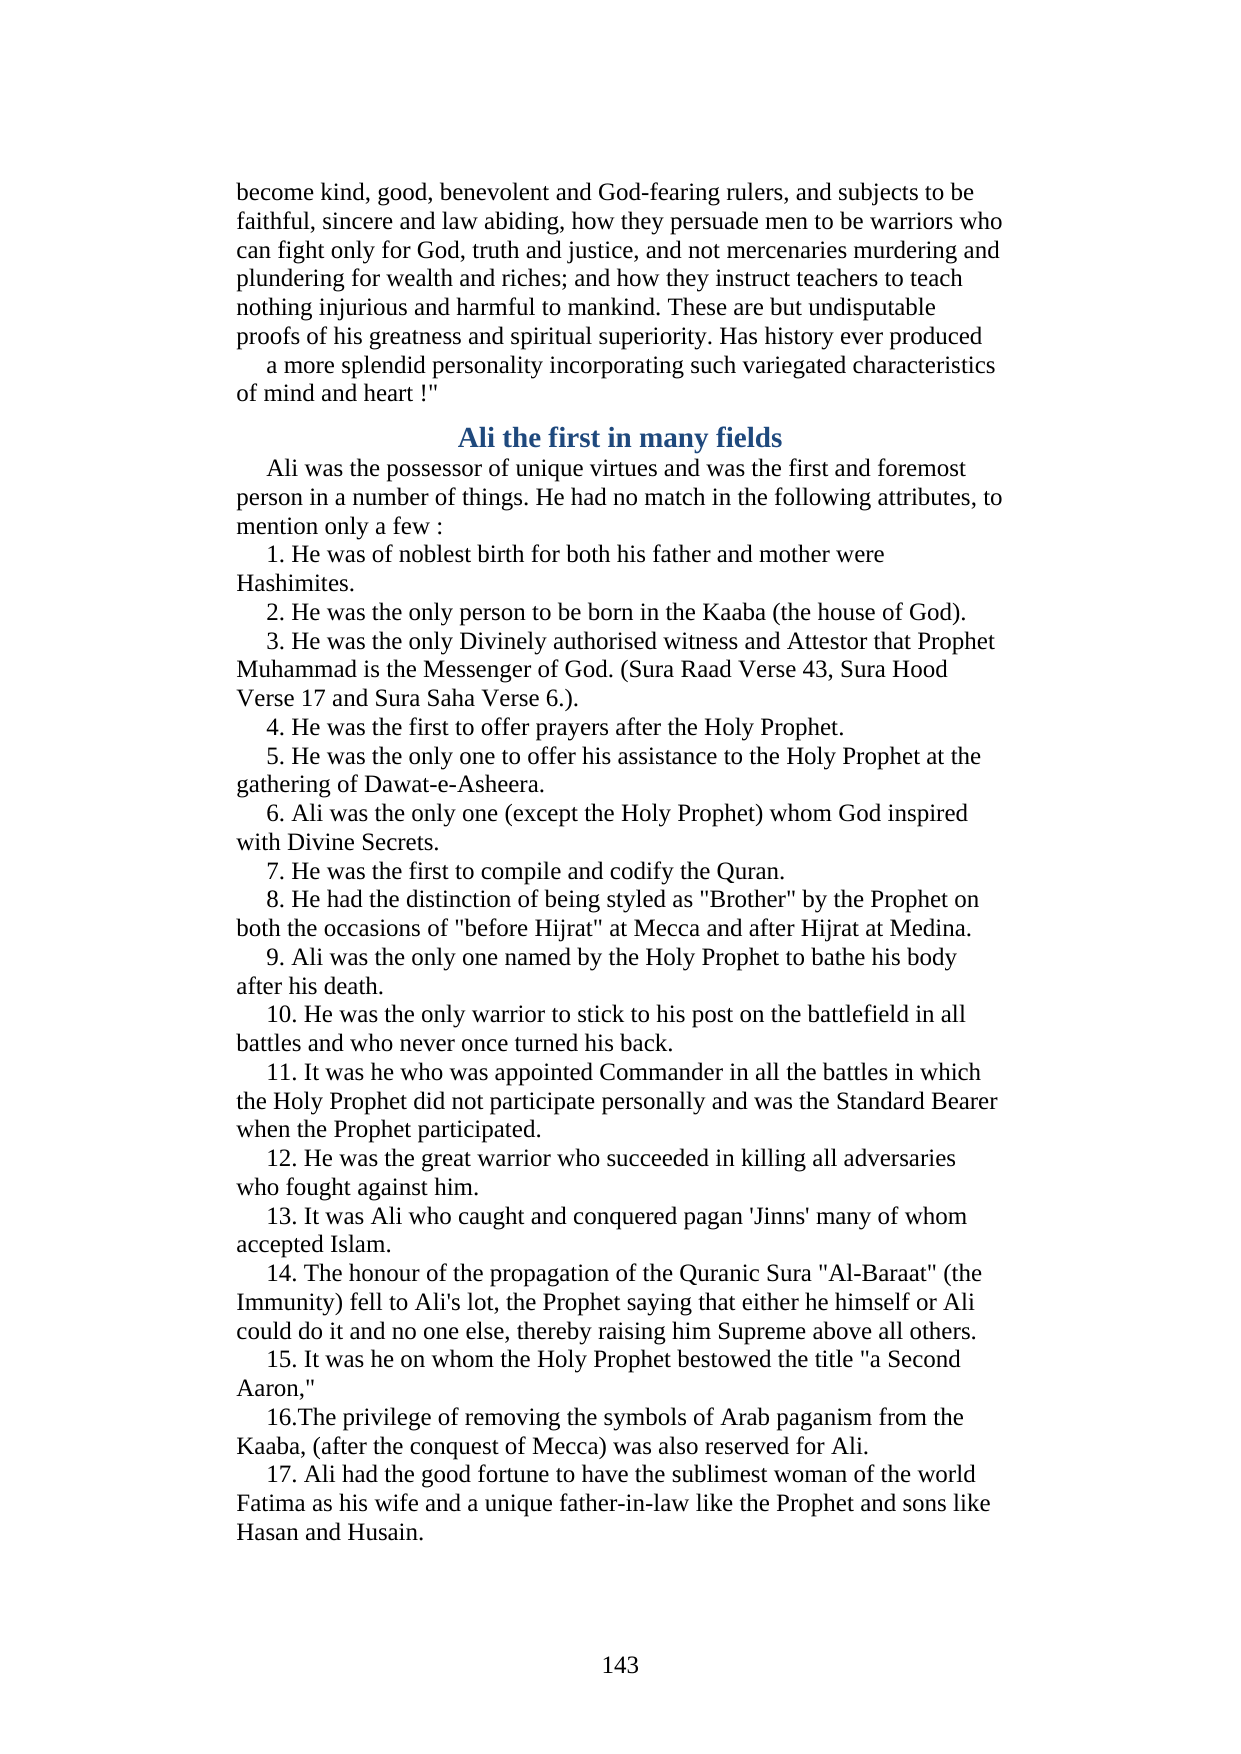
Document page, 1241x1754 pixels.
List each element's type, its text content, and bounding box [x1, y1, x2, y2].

text 13. It was Ali who caught and conquered pagan 'Jinns' many of whom accepted Islam. [236, 1201, 1004, 1258]
text 5. He was the only one to offer his assistance to the Holy Prophet at the gathering of Dawat-e-Asheera. [236, 741, 1004, 798]
text 9. Ali was the only one named by the Holy Prophet to bathe his body after his death. [236, 942, 1004, 999]
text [236, 177, 1004, 350]
subtitle Ali the first in many fields [236, 420, 1004, 453]
text 6. Ali was the only one (except the Holy Prophet) whom God inspired with Divine Secrets. [236, 798, 1004, 856]
text Ali was the possessor of unique virtues and was the first and foremost person in a number of things. He had no match in the following attributes, to mention only a few : [236, 453, 1004, 539]
text 1. He was of noblest birth for both his father and mother were Hashimites. [236, 539, 1004, 597]
text 10. He was the only warrior to stick to his post on the battlefield in all battles and who never once turned his back. [236, 999, 1004, 1057]
text 7. He was the first to compile and codify the Quran. [236, 856, 1004, 884]
text 3. He was the only Divinely authorised witness and Attestor that Prophet Muhammad is the Messenger of God. (Sura Raad Verse 43, Sura Hood Verse 17 and Sura Saha Verse 6.). [236, 626, 1004, 712]
text 8. He had the distinction of being styled as "Brother" by the Prophet on both the occasions of "before Hijrat" at Mecca and after Hijrat at Medina. [236, 884, 1004, 942]
text 4. He was the first to offer prayers after the Holy Prophet. [236, 712, 1004, 741]
text 17. Ali had the good fortune to have the sublimest woman of the world Fatima as his wife and a unique father-in-law like the Prophet and sons like Hasan and Husain. [236, 1459, 1004, 1546]
text a more splendid personality incorporating such variegated characteristics of mind and heart !" [236, 350, 1004, 407]
text 2. He was the only person to be born in the Kaaba (the house of God). [236, 597, 1004, 626]
text 14. The honour of the propagation of the Quranic Sura "Al-Baraat" (the Immunity) fell to Ali's lot, the Prophet saying that either he himself or Ali could do it and no one else, thereby raising him Supreme above all others. [236, 1258, 1004, 1344]
text 11. It was he who was appointed Commander in all the battles in which the Holy Prophet did not participate personally and was the Standard Bearer when the Prophet participated. [236, 1057, 1004, 1143]
text 15. It was he on whom the Holy Prophet bestowed the title "a Second Aaron," [236, 1344, 1004, 1402]
text 16.The privilege of removing the symbols of Arab paganism from the Kaaba, (after the conquest of Mecca) was also reserved for Ali. [236, 1402, 1004, 1459]
text 12. He was the great warrior who succeeded in killing all adversaries who fought against him. [236, 1143, 1004, 1201]
